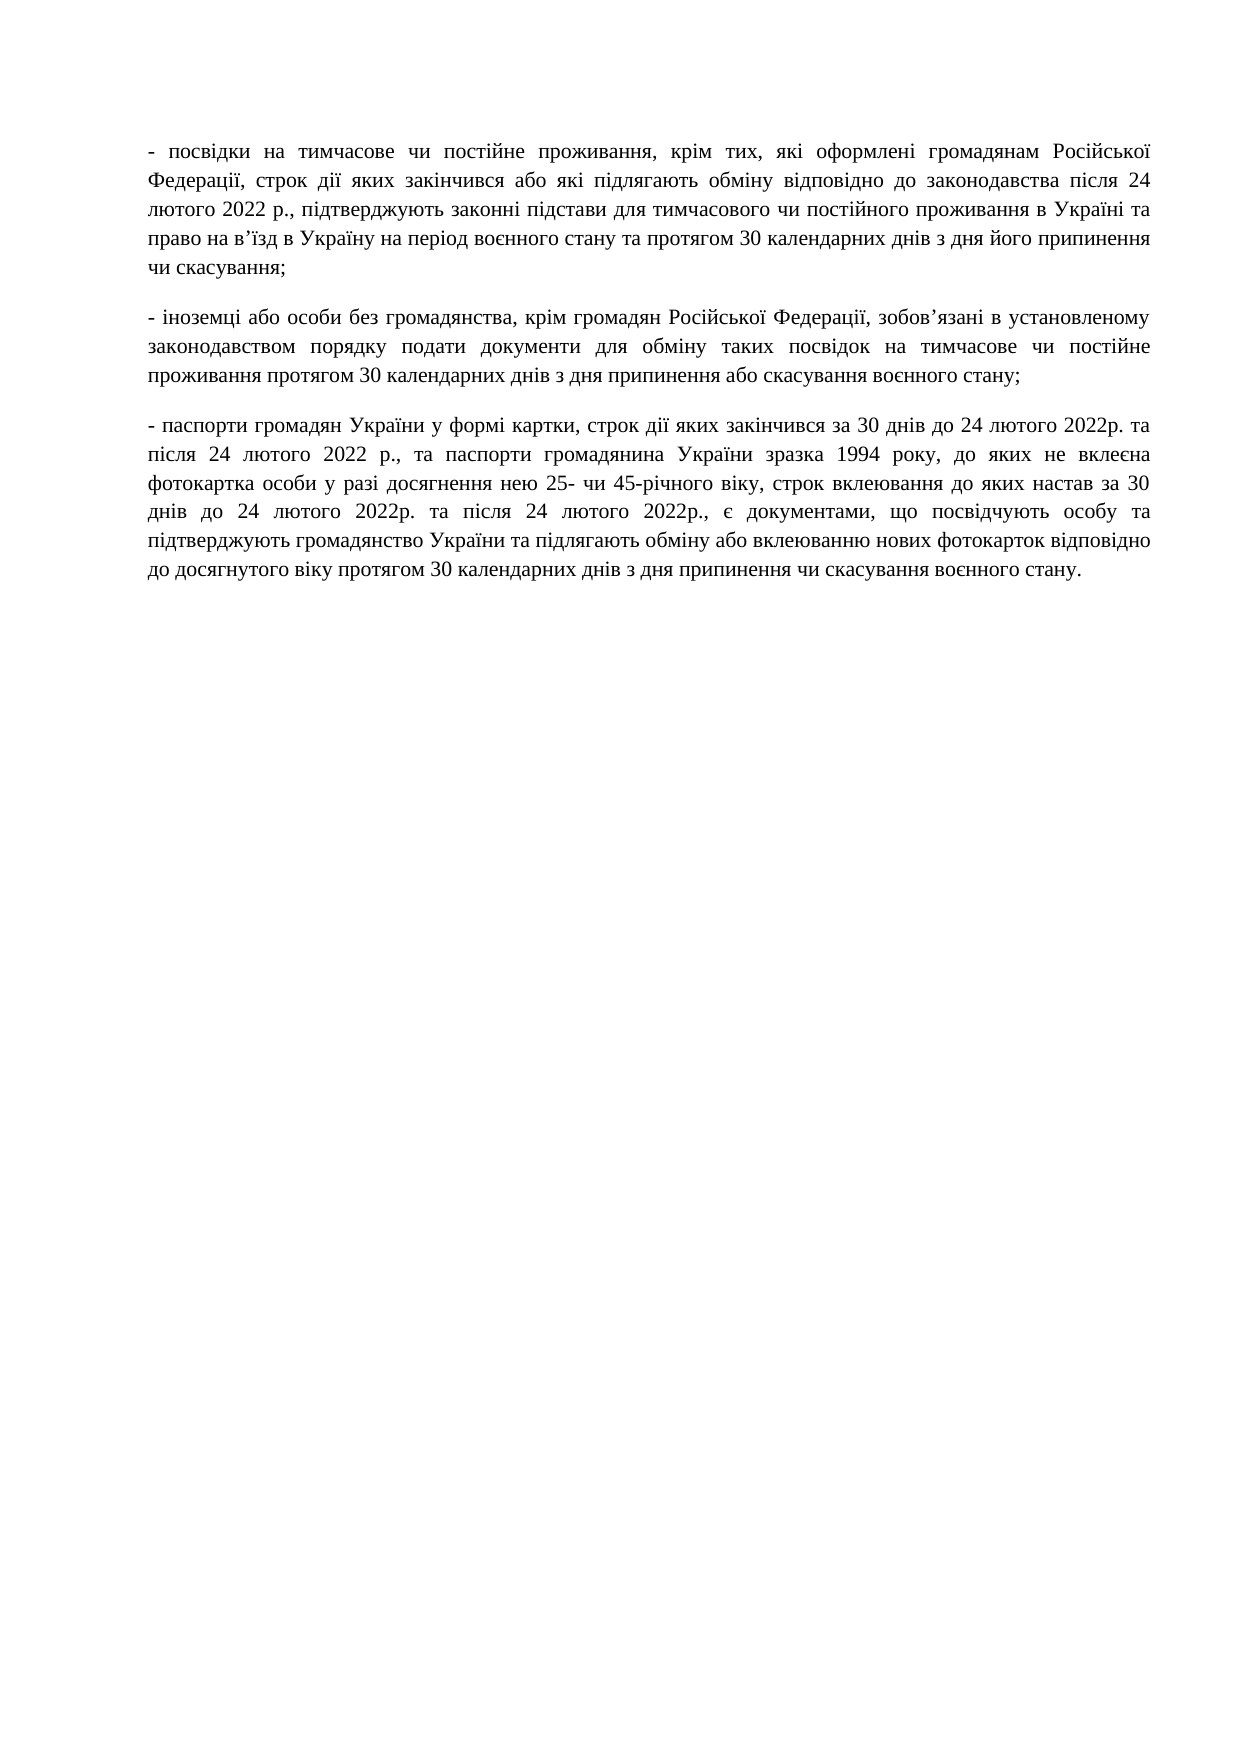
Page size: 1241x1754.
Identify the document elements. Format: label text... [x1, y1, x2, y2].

text - паспорти громадян України у формі картки, строк дії яких закінчився за 30 днів до 24 лютого 2022р. та після 24 лютого 2022 р., та паспорти громадянина України зразка 1994 року, до яких не вклеєна фотокартка особи у разі досягнення нею 25- чи 45-річного віку, строк вклеювання до яких настав за 30 днів до 24 лютого 2022р. та після 24 лютого 2022р., є документами, що посвідчують особу та підтверджують громадянство України та підлягають обміну або вклеюванню нових фотокарток відповідно до досягнутого віку протягом 30 календарних днів з дня припинення чи скасування воєнного стану. [148, 412, 1152, 582]
text - посвідки на тимчасове чи постійне проживання, крім тих, які оформлені громадянам Російської Федерації, строк дії яких закінчився або які підлягають обміну відповідно до законодавства після 24 лютого 2022 р., підтверджують законні підстави для тимчасового чи постійного проживання в Україні та право на в’їзд в Україну на період воєнного стану та протягом 30 календарних днів з дня його припинення чи скасування; [148, 138, 1152, 279]
text - іноземці або особи без громадянства, крім громадян Російської Федерації, зобов’язані в установленому законодавством порядку подати документи для обміну таких посвідок на тимчасове чи постійне проживання протягом 30 календарних днів з дня припинення або скасування воєнного стану; [148, 304, 1152, 387]
